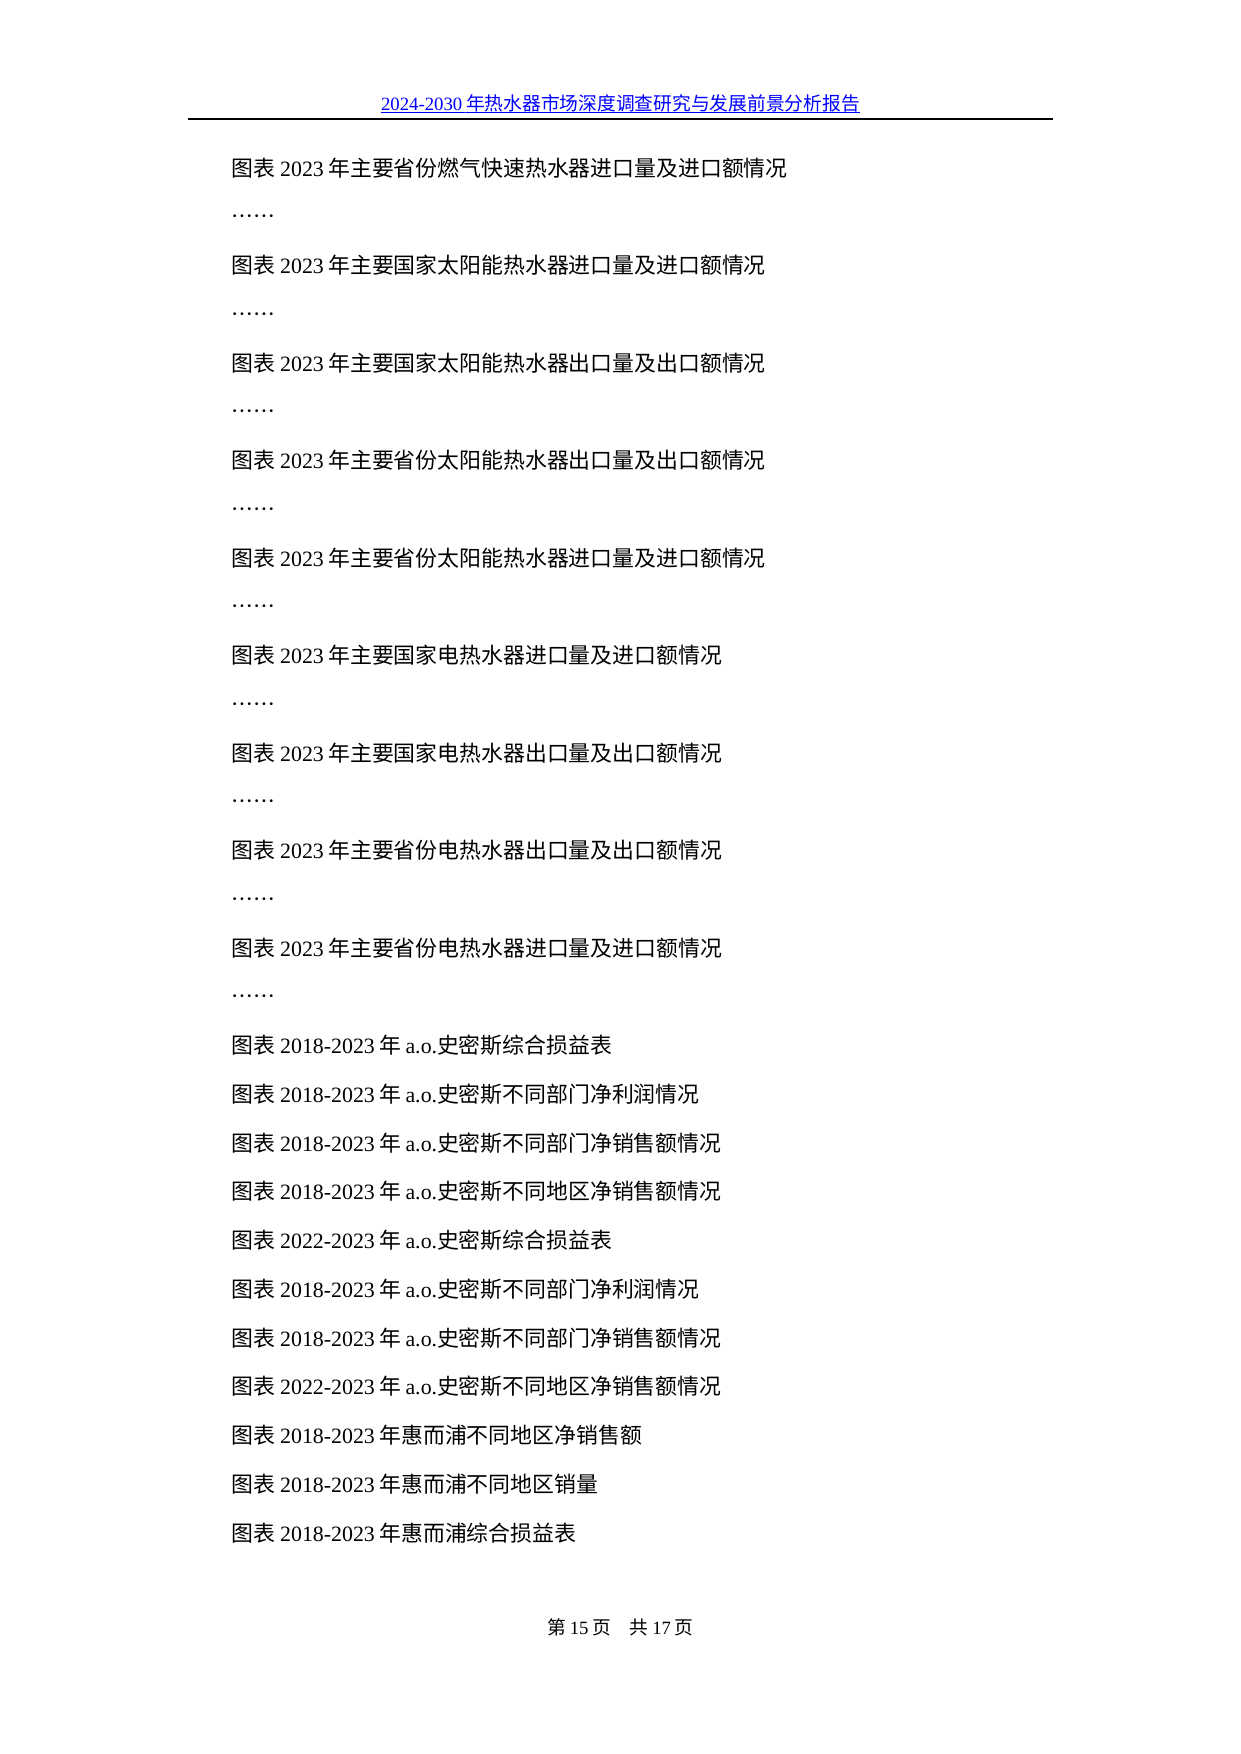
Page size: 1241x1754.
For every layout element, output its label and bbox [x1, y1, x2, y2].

text [187, 150, 1053, 1548]
